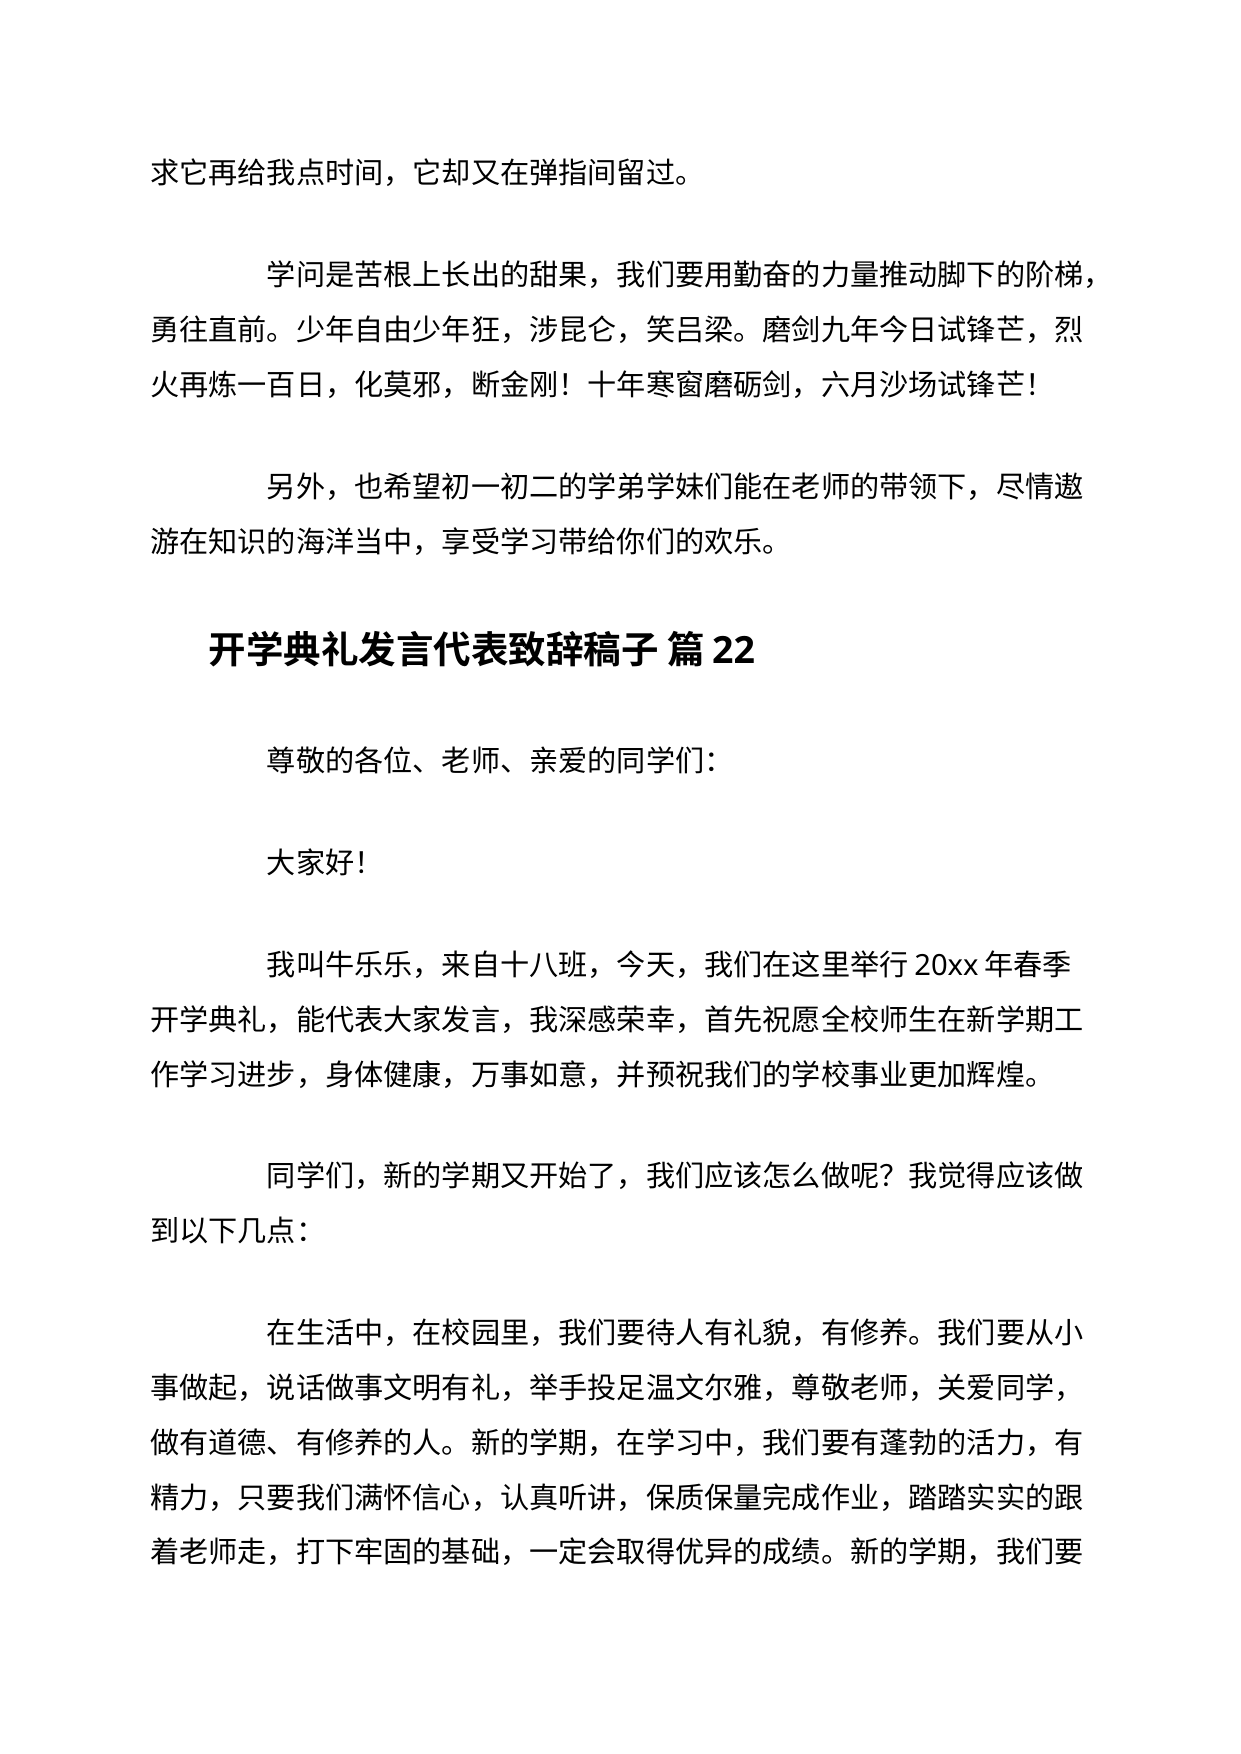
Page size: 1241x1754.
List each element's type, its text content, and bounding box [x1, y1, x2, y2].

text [150, 150, 1090, 192]
text 我叫牛乐乐，来自十八班，今天，我们在这里举行20xx年春季开学典礼，能代表大家发言，我深感荣幸，首先祝愿全校师生在新学期工作学习进步，身体健康，万事如意，并预祝我们的学校事业更加辉煌。 [150, 941, 1090, 1093]
text 大家好！ [150, 839, 1090, 882]
text 另外，也希望初一初二的学弟学妹们能在老师的带领下，尽情遨游在知识的海洋当中，享受学习带给你们的欢乐。 [150, 463, 1090, 561]
text 尊敬的各位、老师、亲爱的同学们： [150, 738, 1090, 780]
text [150, 1309, 1090, 1571]
text 学问是苦根上长出的甜果，我们要用勤奋的力量推动脚下的阶梯，勇往直前。少年自由少年狂，涉昆仑，笑吕梁。磨剑九年今日试锋芒，烈火再炼一百日，化莫邪，断金刚！十年寒窗磨砺剑，六月沙场试锋芒！ [150, 252, 1090, 404]
text 同学们，新的学期又开始了，我们应该怎么做呢？我觉得应该做到以下几点： [150, 1153, 1090, 1250]
text 开学典礼发言代表致辞稿子 篇22 [150, 620, 1090, 674]
